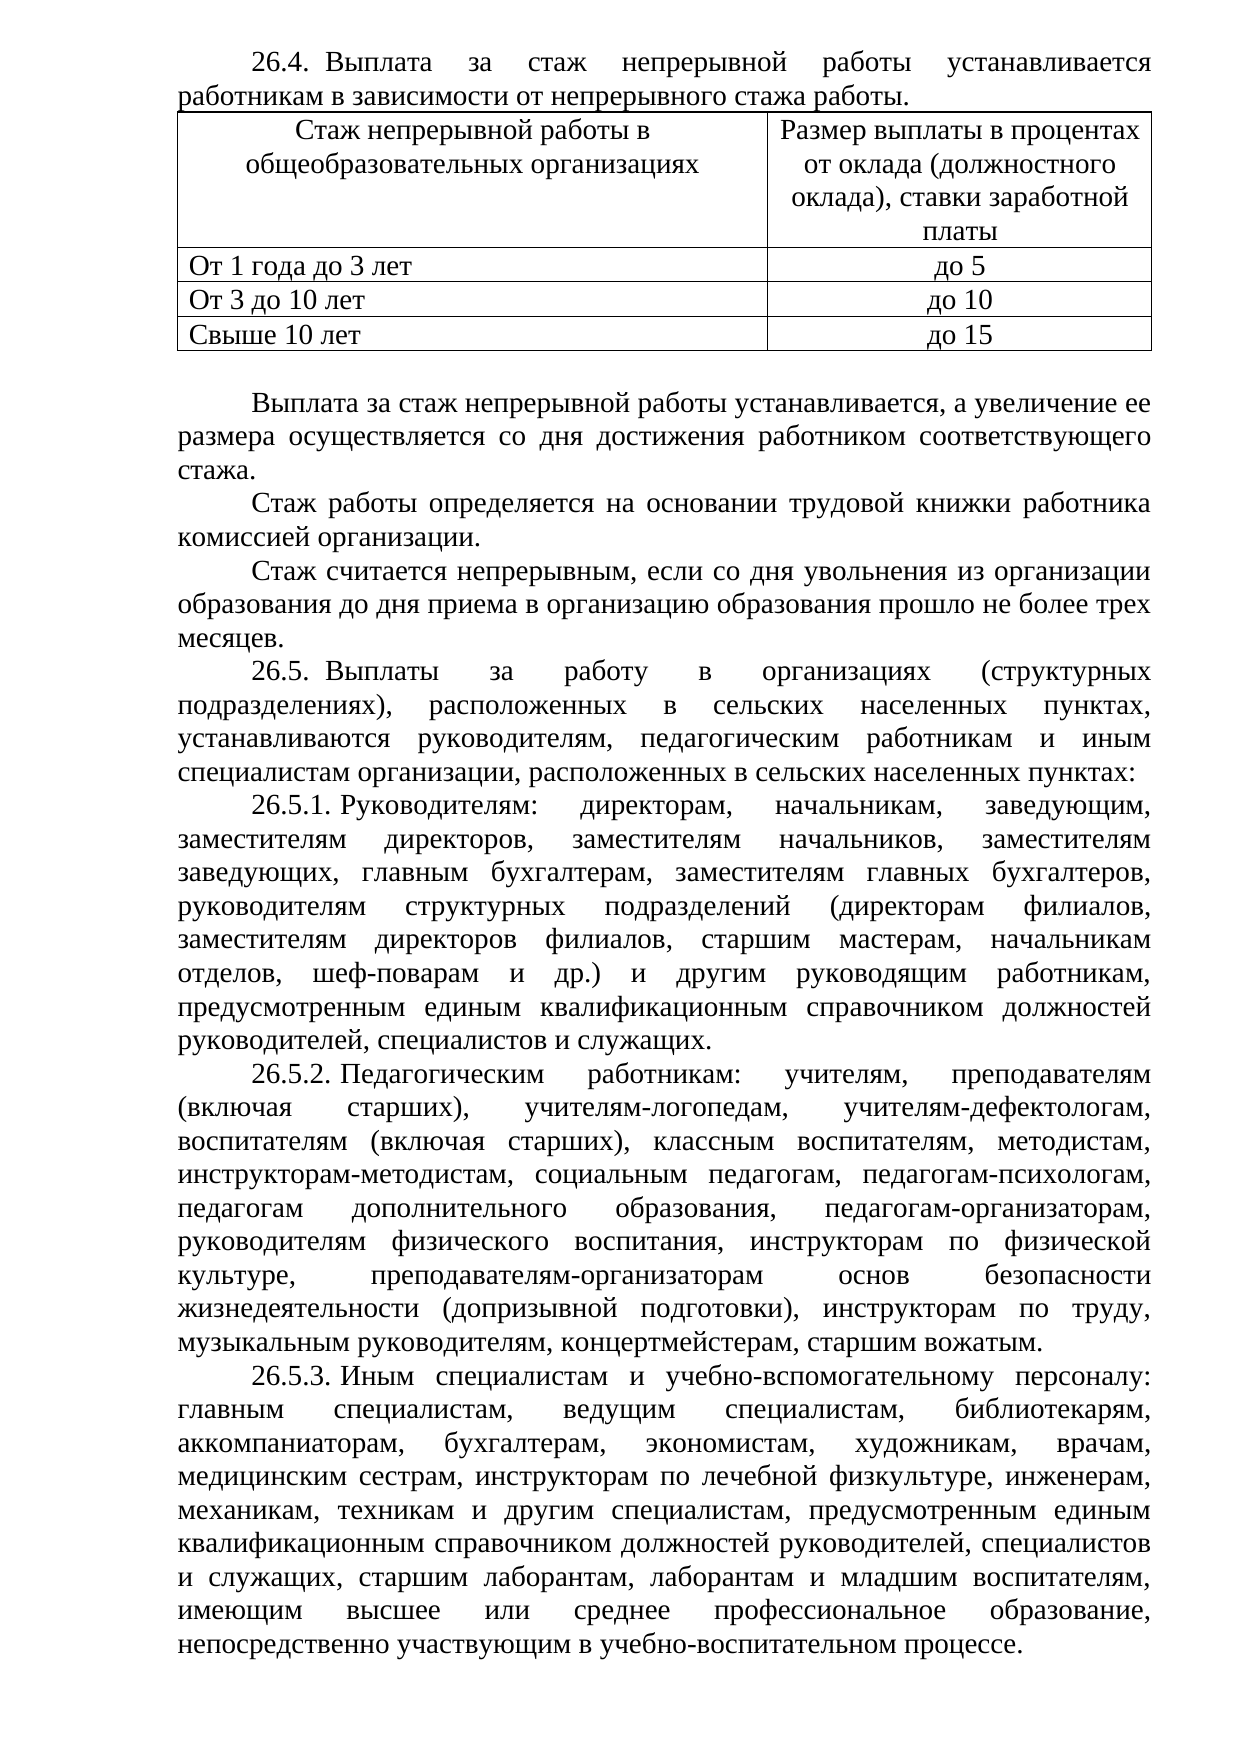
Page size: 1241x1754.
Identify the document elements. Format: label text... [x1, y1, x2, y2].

text Стаж работы определяется на основании трудовой книжки работника комиссией организации. [177, 486, 1152, 553]
table_cell От 3 до 10 лет [178, 282, 767, 316]
list Руководителям: директорам, начальникам, заведующим, заместителям директоров, заместителям начальников, заместителям заведующих, главным бухгалтерам, заместителям главных бухгалтеров, руководителям структурных подразделений (директорам филиалов, заместителям директоров филиалов, старшим мастерам, начальникам отделов, шеф-поварам и др.) и другим руководящим работникам, предусмотренным единым квалификационным справочником должностей руководителей, специалистов и служащих. [177, 787, 1152, 1056]
text Стаж считается непрерывным, если со дня увольнения из организации образования до дня приема в организацию образования прошло не более трех месяцев. [177, 553, 1152, 653]
list Педагогическим работникам: учителям, преподавателям (включая старших), учителям-логопедам, учителям-дефектологам, воспитателям (включая старших), классным воспитателям, методистам, инструкторам-методистам, социальным педагогам, педагогам-психологам, педагогам дополнительного образования, педагогам-организаторам, руководителям физического воспитания, инструкторам по физической культуре, преподавателям-организаторам основ безопасности жизнедеятельности (допризывной подготовки), инструкторам по труду, музыкальным руководителям, концертмейстерам, старшим вожатым. [177, 1056, 1152, 1358]
table_cell до 5 [768, 248, 1151, 281]
list Выплата за стаж непрерывной работы устанавливается работникам в зависимости от непрерывного стажа работы. [177, 44, 1152, 111]
table_cell Свыше 10 лет [178, 317, 767, 350]
list Выплаты за работу в организациях (структурных подразделениях), расположенных в сельских населенных пунктах, устанавливаются руководителям, педагогическим работникам и иным специалистам организации, расположенных в сельских населенных пунктах: [177, 653, 1152, 787]
table_cell до 15 [768, 317, 1151, 350]
table_header Размер выплаты в процентах от оклада (должностного оклада), ставки заработной платы [768, 113, 1151, 247]
list Иным специалистам и учебно-вспомогательному персоналу: главным специалистам, ведущим специалистам, библиотекарям, аккомпаниаторам, бухгалтерам, экономистам, художникам, врачам, медицинским сестрам, инструкторам по лечебной физкультуре, инженерам, механикам, техникам и другим специалистам, предусмотренным единым квалификационным справочником должностей руководителей, специалистов и служащих, старшим лаборантам, лаборантам и младшим воспитателям, имеющим высшее или среднее профессиональное образование, непосредственно участвующим в учебно-воспитательном процессе. [177, 1358, 1152, 1659]
text Выплата за стаж непрерывной работы устанавливается, а увеличение ее размера осуществляется со дня достижения работником соответствующего стажа. [177, 385, 1152, 486]
table_header Стаж непрерывной работы в общеобразовательных организациях [178, 113, 767, 247]
table_cell до 10 [768, 282, 1151, 316]
table_cell От 1 года до 3 лет [178, 248, 767, 281]
